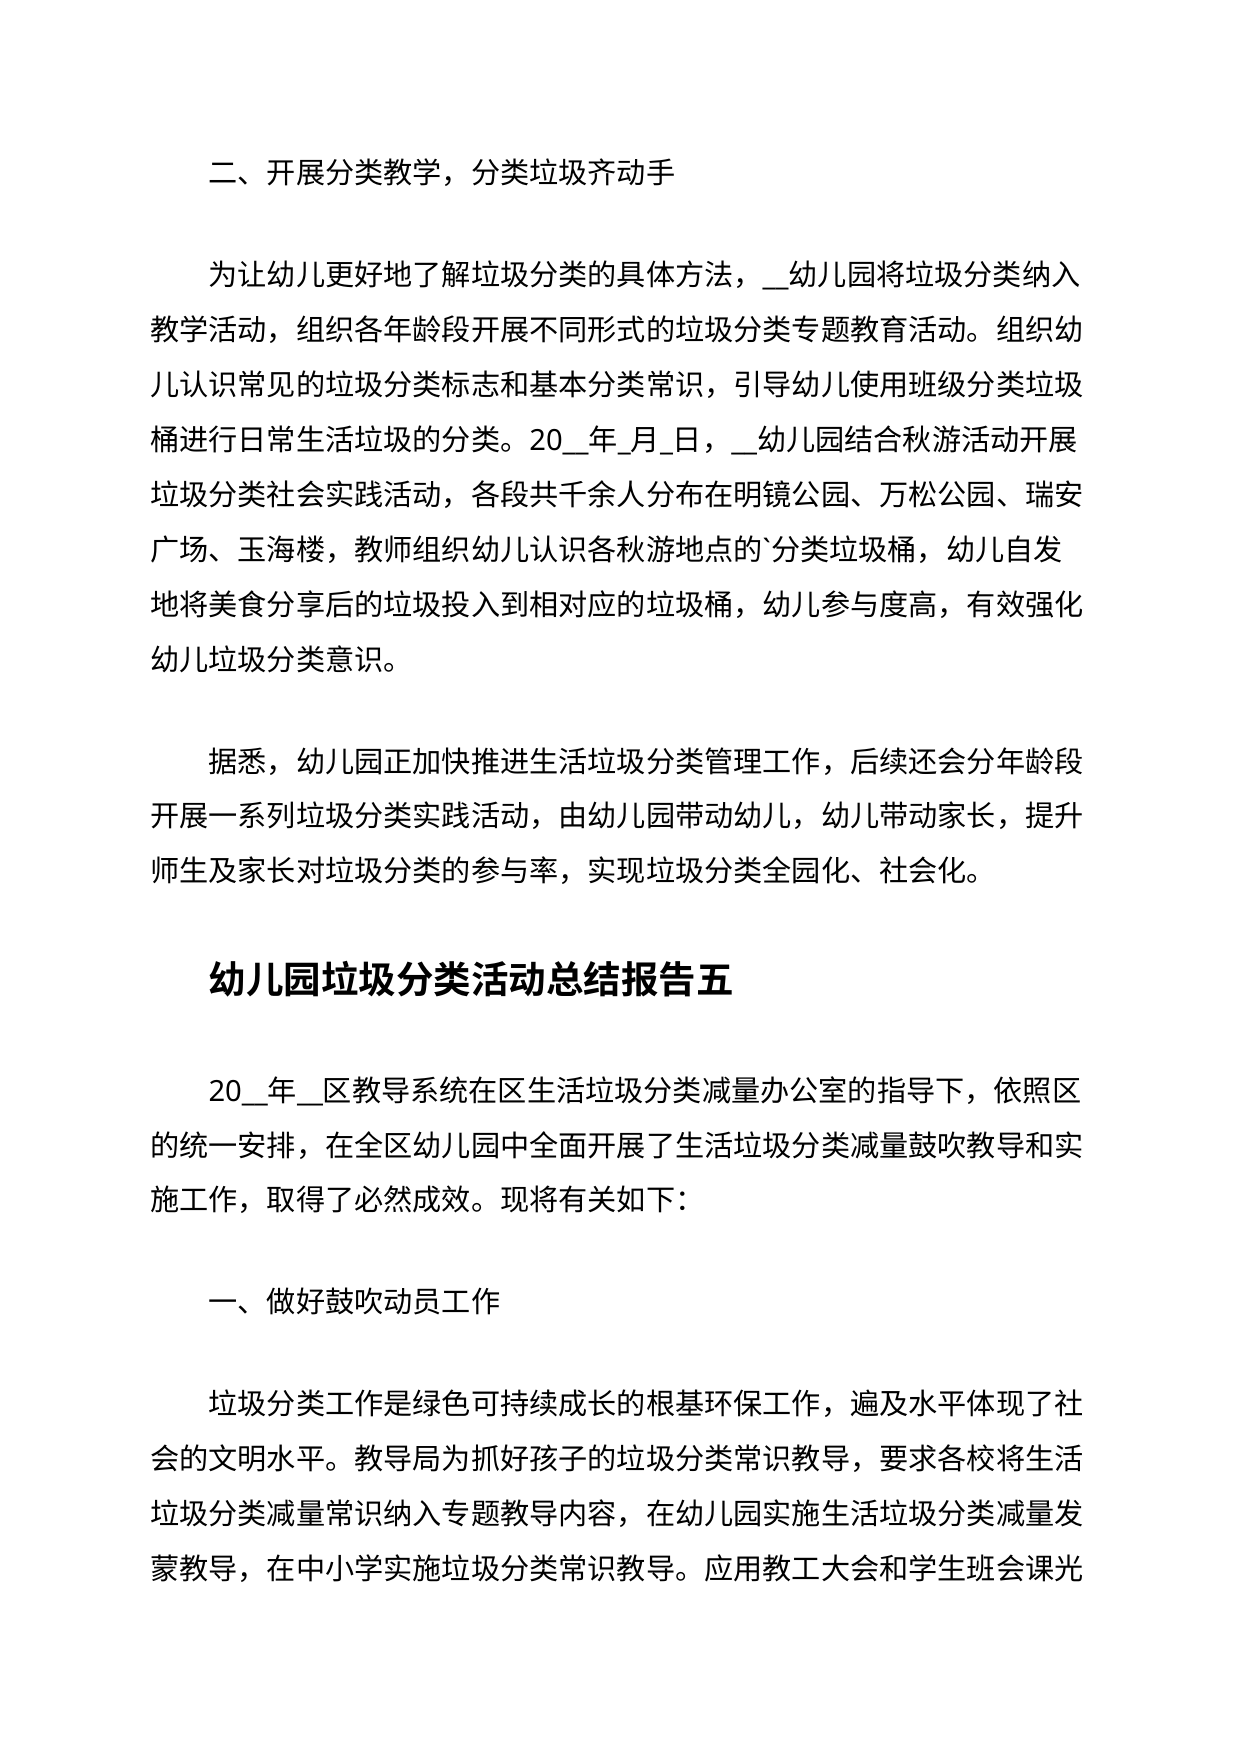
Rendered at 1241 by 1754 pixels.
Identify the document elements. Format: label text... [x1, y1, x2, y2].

text 二、开展分类教学，分类垃圾齐动手 [150, 150, 1090, 192]
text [150, 1381, 1090, 1587]
text 据悉，幼儿园正加快推进生活垃圾分类管理工作，后续还会分年龄段开展一系列垃圾分类实践活动，由幼儿园带动幼儿，幼儿带动家长，提升师生及家长对垃圾分类的参与率，实现垃圾分类全园化、社会化。 [150, 738, 1090, 890]
text 20__年__区教导系统在区生活垃圾分类减量办公室的指导下，依照区的统一安排，在全区幼儿园中全面开展了生活垃圾分类减量鼓吹教导和实施工作，取得了必然成效。现将有关如下： [150, 1067, 1090, 1219]
text 一、做好鼓吹动员工作 [150, 1279, 1090, 1321]
text 幼儿园垃圾分类活动总结报告五 [150, 950, 1090, 1004]
text 为让幼儿更好地了解垃圾分类的具体方法，__幼儿园将垃圾分类纳入教学活动，组织各年龄段开展不同形式的垃圾分类专题教育活动。组织幼儿认识常见的垃圾分类标志和基本分类常识，引导幼儿使用班级分类垃圾桶进行日常生活垃圾的分类。20__年_月_日，__幼儿园结合秋游活动开展垃圾分类社会实践活动，各段共千余人分布在明镜公园、万松公园、瑞安广场、玉海楼，教师组织幼儿认识各秋游地点的`分类垃圾桶，幼儿自发地将美食分享后的垃圾投入到相对应的垃圾桶，幼儿参与度高，有效强化幼儿垃圾分类意识。 [150, 252, 1090, 679]
